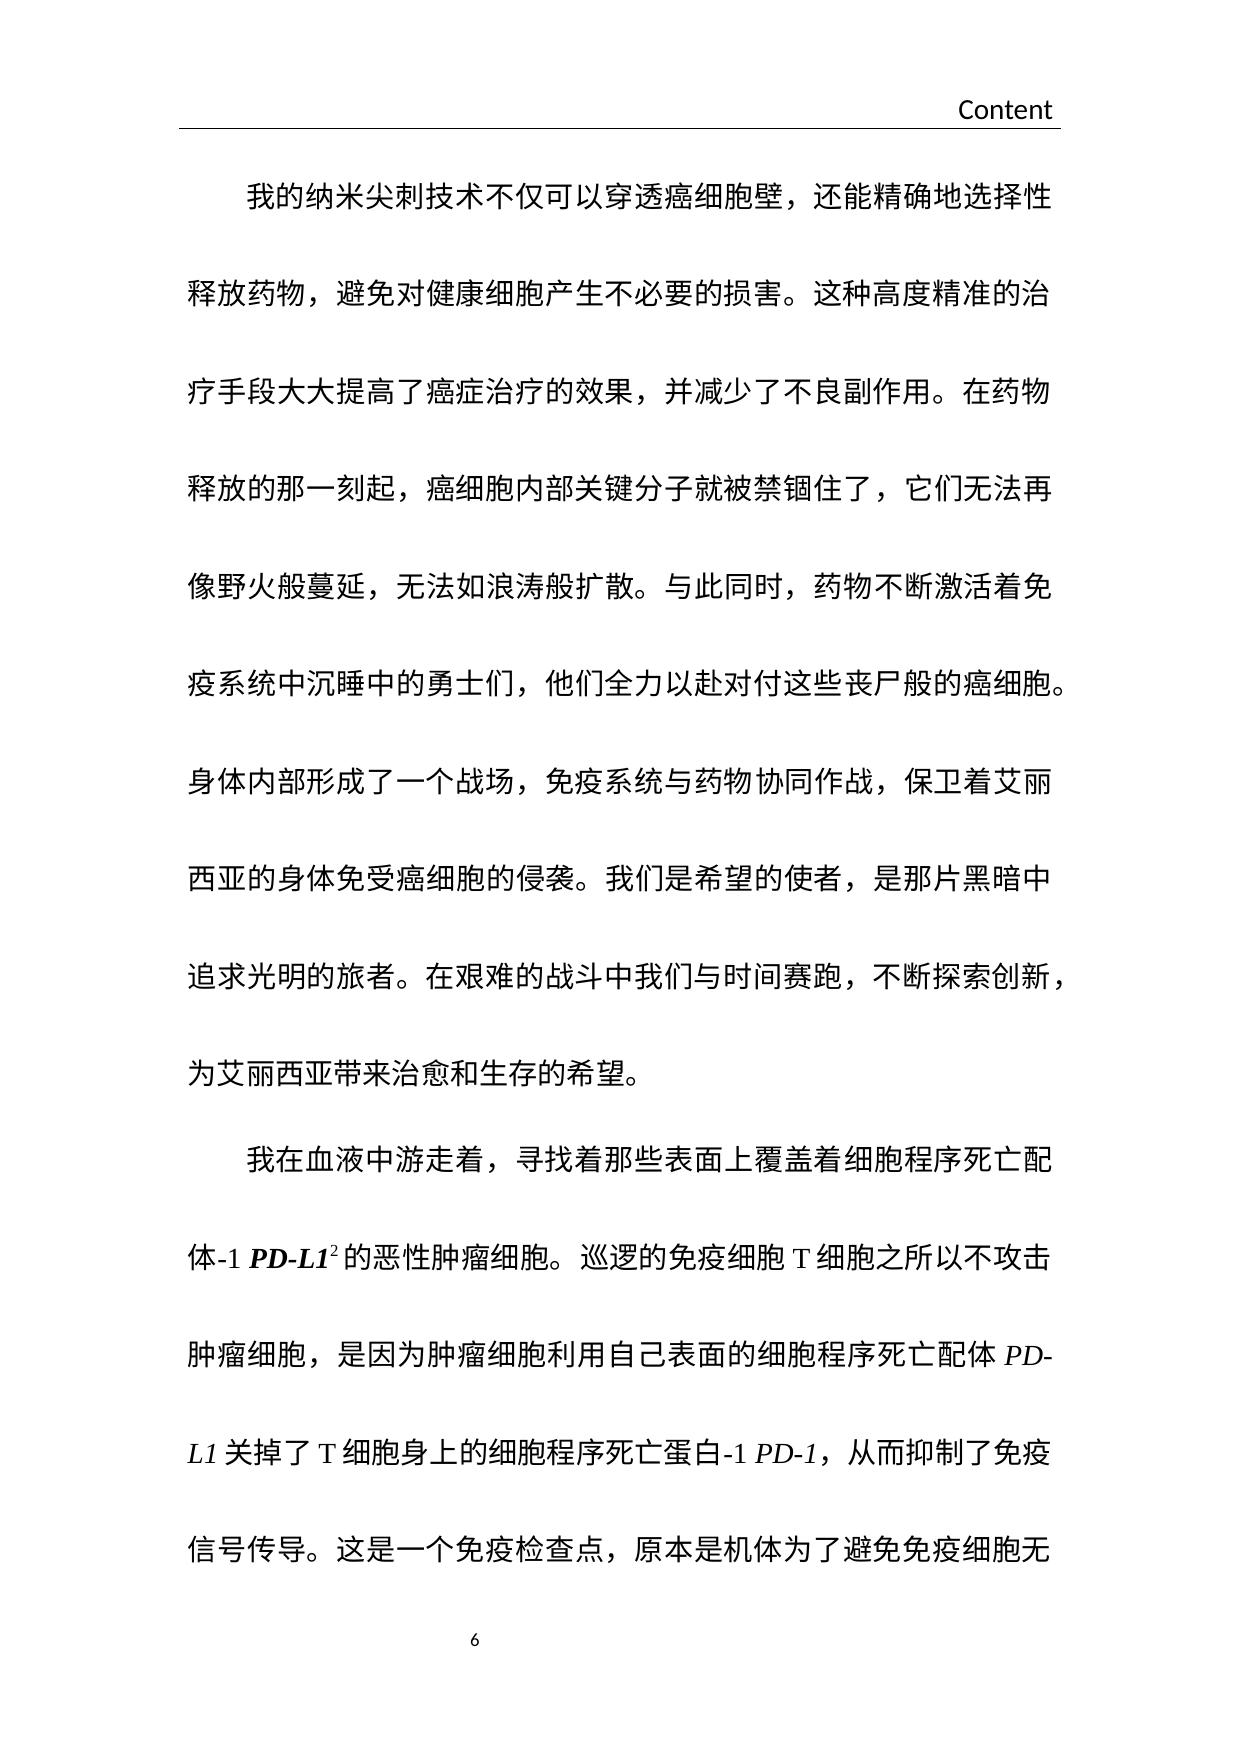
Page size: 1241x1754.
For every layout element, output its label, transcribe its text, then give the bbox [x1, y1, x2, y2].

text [187, 1126, 1053, 1581]
text 我的纳米尖刺技术不仅可以穿透癌细胞壁，还能精确地选择性释放药物，避免对健康细胞产生不必要的损害。这种高度精准的治疗手段大大提高了癌症治疗的效果，并减少了不良副作用。在药物释放的那一刻起，癌细胞内部关键分子就被禁锢住了，它们无法再像野火般蔓延，无法如浪涛般扩散。与此同时，药物不断激活着免疫系统中沉睡中的勇士们，他们全力以赴对付这些丧尸般的癌细胞。身体内部形成了一个战场，免疫系统与药物协同作战，保卫着艾丽西亚的身体免受癌细胞的侵袭。我们是希望的使者，是那片黑暗中追求光明的旅者。在艰难的战斗中我们与时间赛跑，不断探索创新，为艾丽西亚带来治愈和生存的希望。 [187, 162, 1053, 1104]
